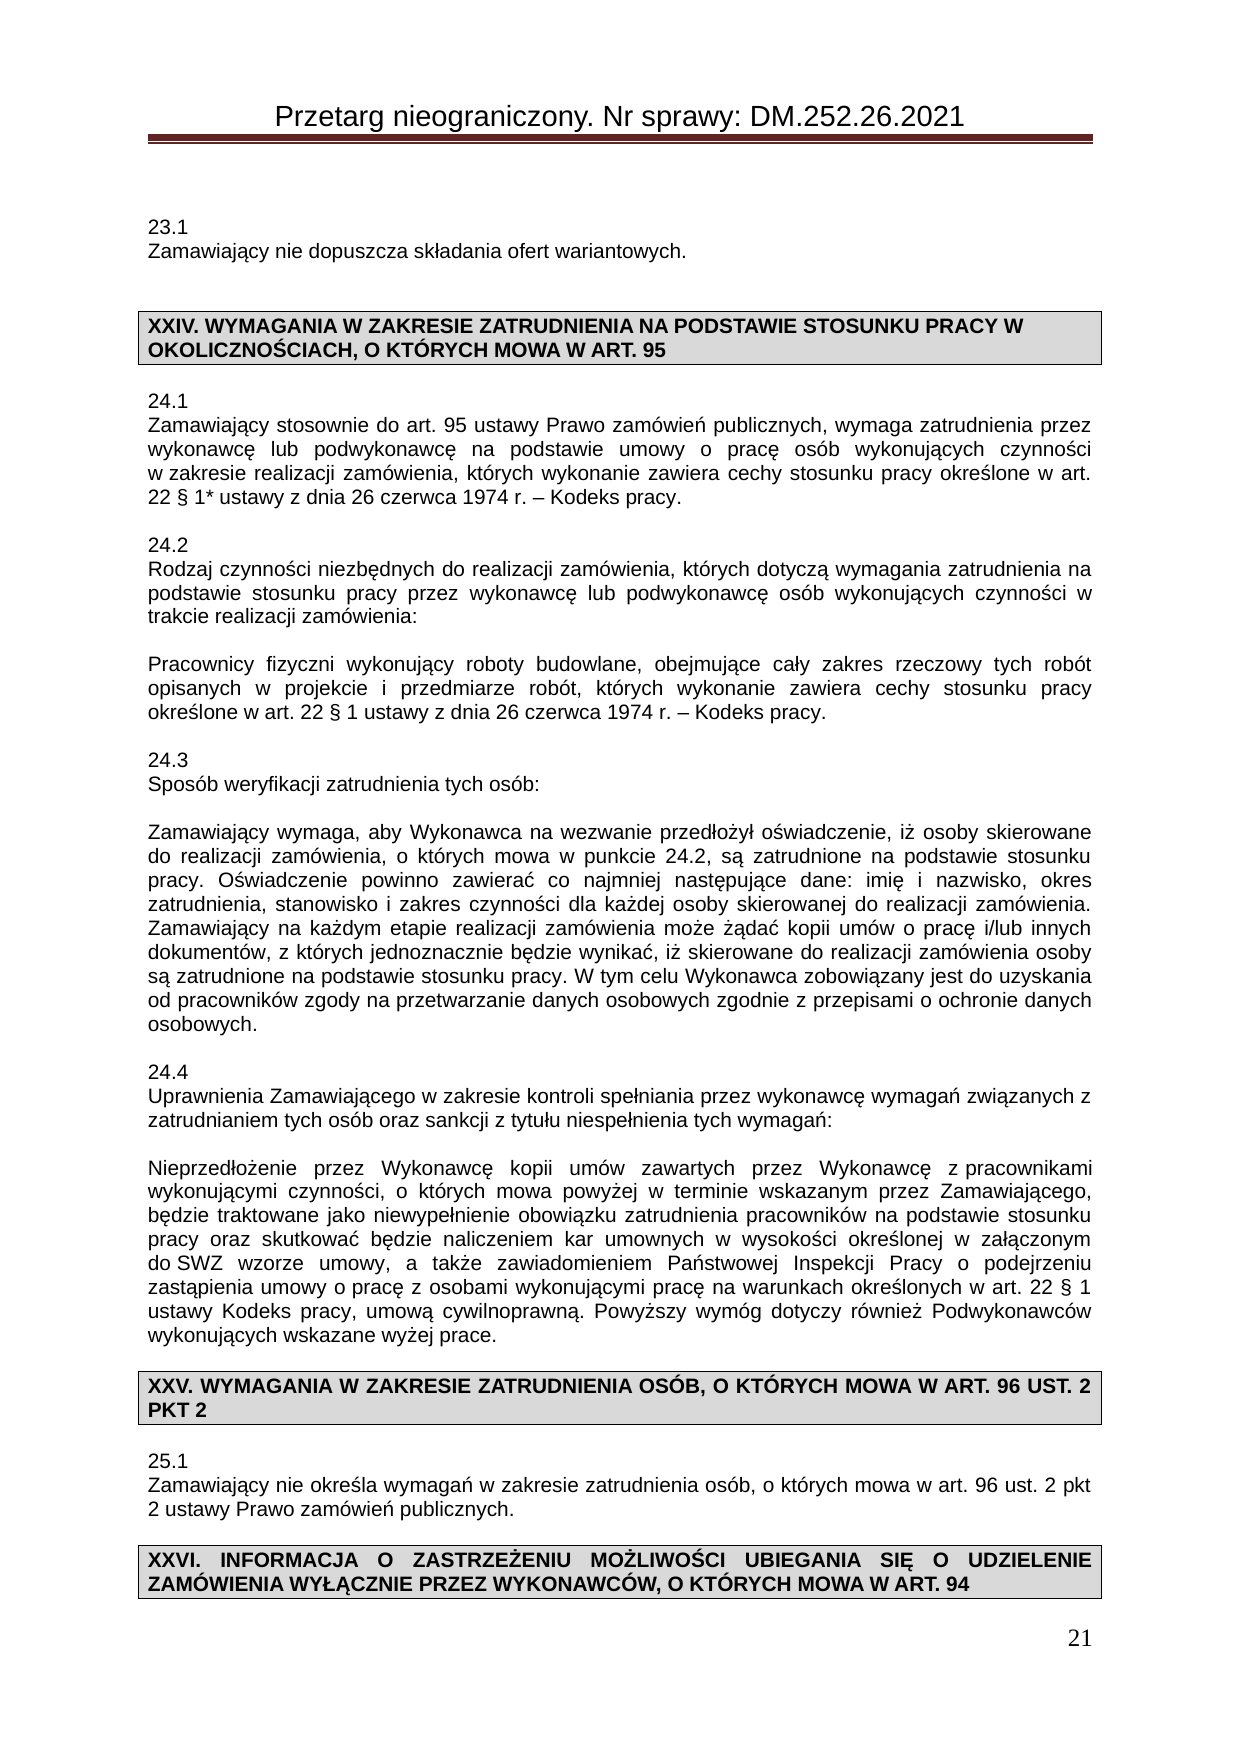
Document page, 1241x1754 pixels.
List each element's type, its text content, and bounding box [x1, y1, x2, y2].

text Zamawiający wymaga, aby Wykonawca na wezwanie przedłożył oświadczenie, iż osoby skierowane do realizacji zamówienia, o których mowa w punkcie 24.2, są zatrudnione na podstawie stosunku pracy. Oświadczenie powinno zawierać co najmniej następujące dane: imię i nazwisko, okres zatrudnienia, stanowisko i zakres czynności dla każdej osoby skierowanej do realizacji zamówienia. Zamawiający na każdym etapie realizacji zamówienia może żądać kopii umów o pracę i/lub innych dokumentów, z których jednoznacznie będzie wynikać, iż skierowane do realizacji zamówienia osoby są zatrudnione na podstawie stosunku pracy. W tym celu Wykonawca zobowiązany jest do uzyskania od pracowników zgody na przetwarzanie danych osobowych zgodnie z przepisami o ochronie danych osobowych. [148, 820, 1093, 1036]
text Zamawiający nie określa wymagań w zakresie zatrudnienia osób, o których mowa w art. 96 ust. 2 pkt 2 ustawy Prawo zamówień publicznych. [148, 1473, 1093, 1521]
text Rodzaj czynności niezbędnych do realizacji zamówienia, których dotyczą wymagania zatrudnienia na podstawie stosunku pracy przez wykonawcę lub podwykonawcę osób wykonujących czynności w trakcie realizacji zamówienia: [148, 556, 1093, 628]
text Zamawiający nie dopuszcza składania ofert wariantowych. [148, 239, 1093, 263]
text Pracownicy fizyczni wykonujący roboty budowlane, obejmujące cały zakres rzeczowy tych robót opisanych w projekcie i przedmiarze robót, których wykonanie zawiera cechy stosunku pracy określone w art. 22 § 1 ustawy z dnia 26 czerwca 1974 r. – Kodeks pracy. [148, 652, 1093, 724]
text 24.1 [148, 389, 1093, 413]
text 23.1 [148, 215, 1093, 239]
text XXV. WYMAGANIA W ZAKRESIE ZATRUDNIENIA OSÓB, O KTÓRYCH MOWA W ART. 96 UST. 2 PKT 2 [139, 1372, 1101, 1424]
text XXIV. WYMAGANIA W ZAKRESIE ZATRUDNIENIA NA PODSTAWIE STOSUNKU PRACY W OKOLICZNOŚCIACH, O KTÓRYCH MOWA W ART. 95 [139, 312, 1101, 364]
text Uprawnienia Zamawiającego w zakresie kontroli spełniania przez wykonawcę wymagań związanych z zatrudnianiem tych osób oraz sankcji z tytułu niespełnienia tych wymagań: [148, 1083, 1093, 1131]
text XXVI. INFORMACJA O ZASTRZEŻENIU MOŻLIWOŚCI UBIEGANIA SIĘ O UDZIELENIE ZAMÓWIENIA WYŁĄCZNIE PRZEZ WYKONAWCÓW, O KTÓRYCH MOWA W ART. 94 [139, 1546, 1101, 1598]
text Nieprzedłożenie przez Wykonawcę kopii umów zawartych przez Wykonawcę z pracownikami wykonującymi czynności, o których mowa powyżej w terminie wskazanym przez Zamawiającego, będzie traktowane jako niewypełnienie obowiązku zatrudnienia pracowników na podstawie stosunku pracy oraz skutkować będzie naliczeniem kar umownych w wysokości określonej w załączonym do SWZ wzorze umowy, a także zawiadomieniem Państwowej Inspekcji Pracy o podejrzeniu zastąpienia umowy o pracę z osobami wykonującymi pracę na warunkach określonych w art. 22 § 1 ustawy Kodeks pracy, umową cywilnoprawną. Powyższy wymóg dotyczy również Podwykonawców wykonujących wskazane wyżej prace. [148, 1155, 1093, 1347]
text Zamawiający stosownie do art. 95 ustawy Prawo zamówień publicznych, wymaga zatrudnienia przez wykonawcę lub podwykonawcę na podstawie umowy o pracę osób wykonujących czynności w zakresie realizacji zamówienia, których wykonanie zawiera cechy stosunku pracy określone w art. 22 § 1* ustawy z dnia 26 czerwca 1974 r. – Kodeks pracy. [148, 413, 1093, 508]
text 24.3 [148, 748, 1093, 772]
text 25.1 [148, 1449, 1093, 1473]
text 24.2 [148, 532, 1093, 556]
text Sposób weryfikacji zatrudnienia tych osób: [148, 772, 1093, 796]
text 24.4 [148, 1059, 1093, 1083]
